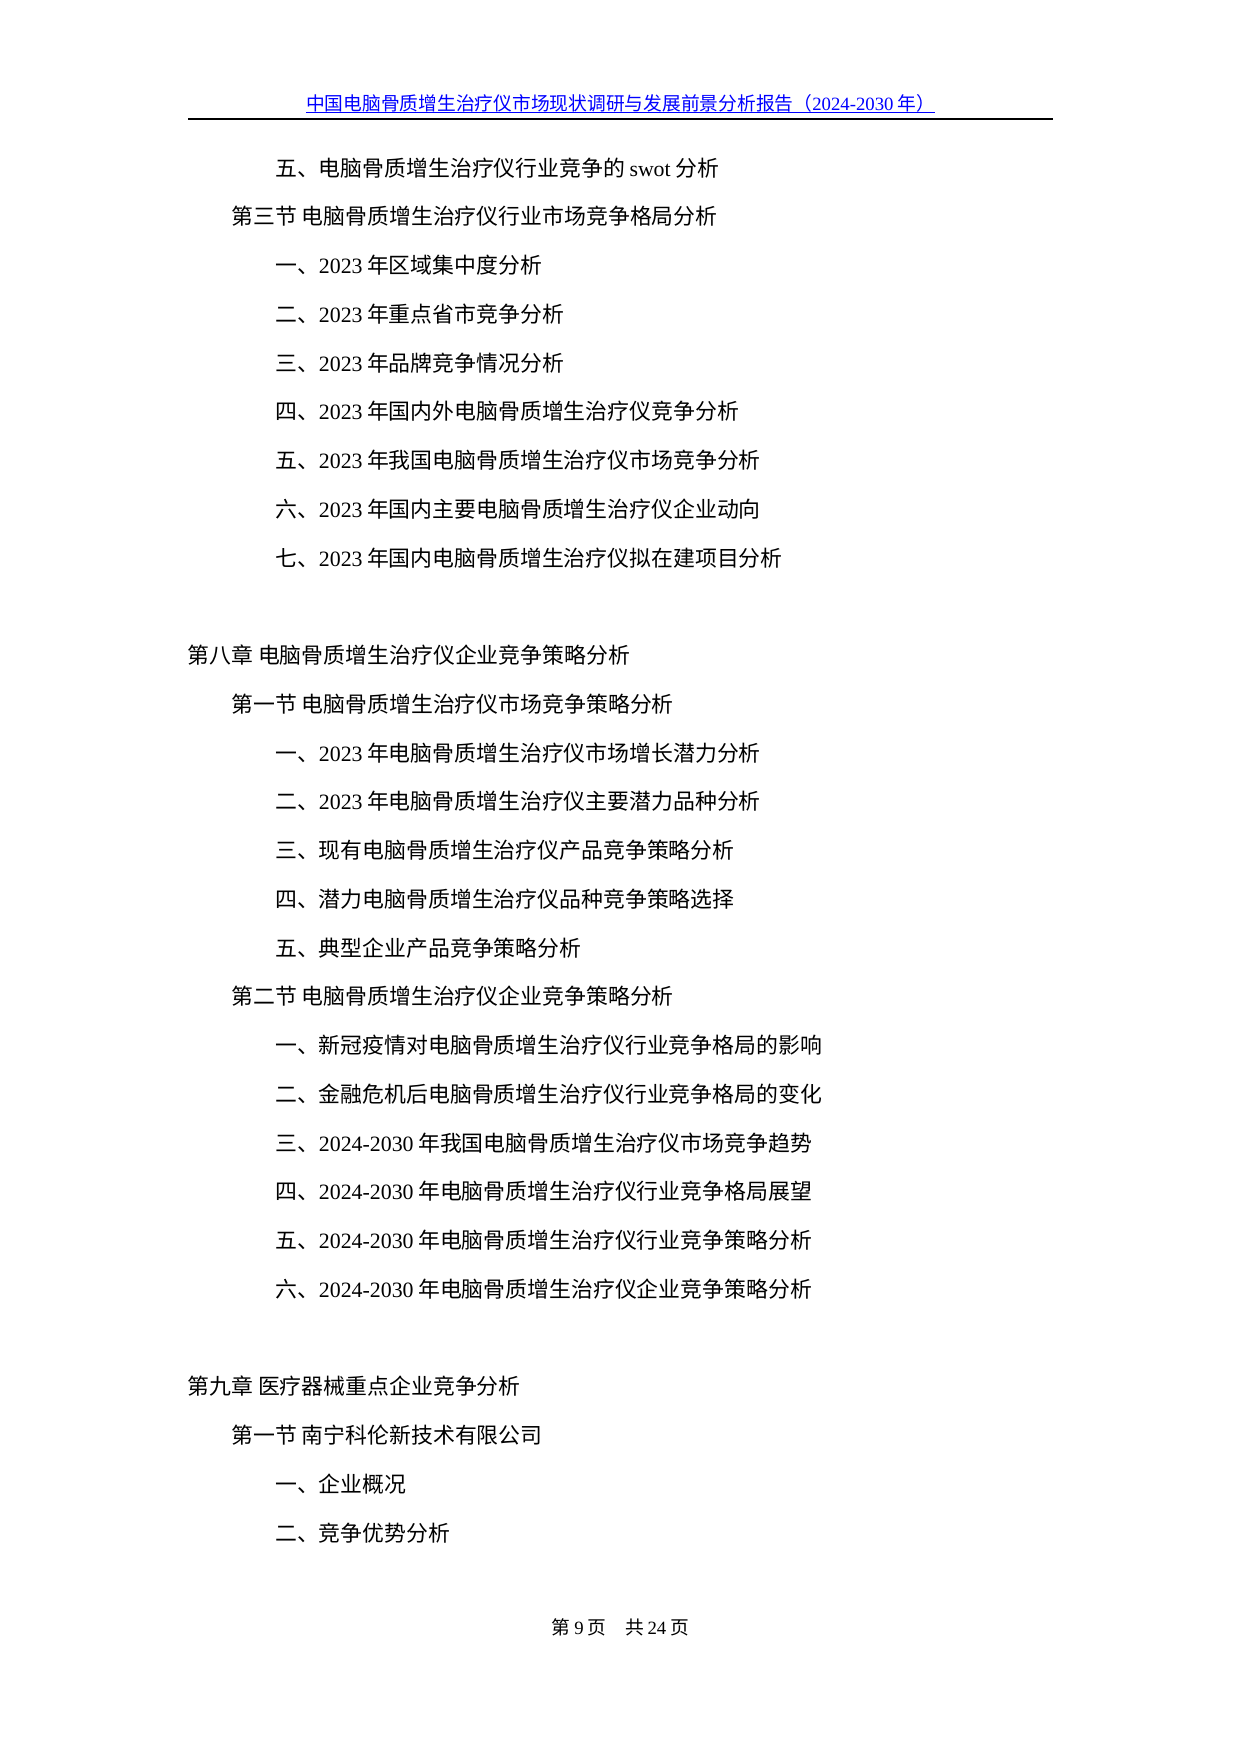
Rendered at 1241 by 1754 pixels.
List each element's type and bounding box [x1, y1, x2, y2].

text [187, 150, 1053, 1548]
